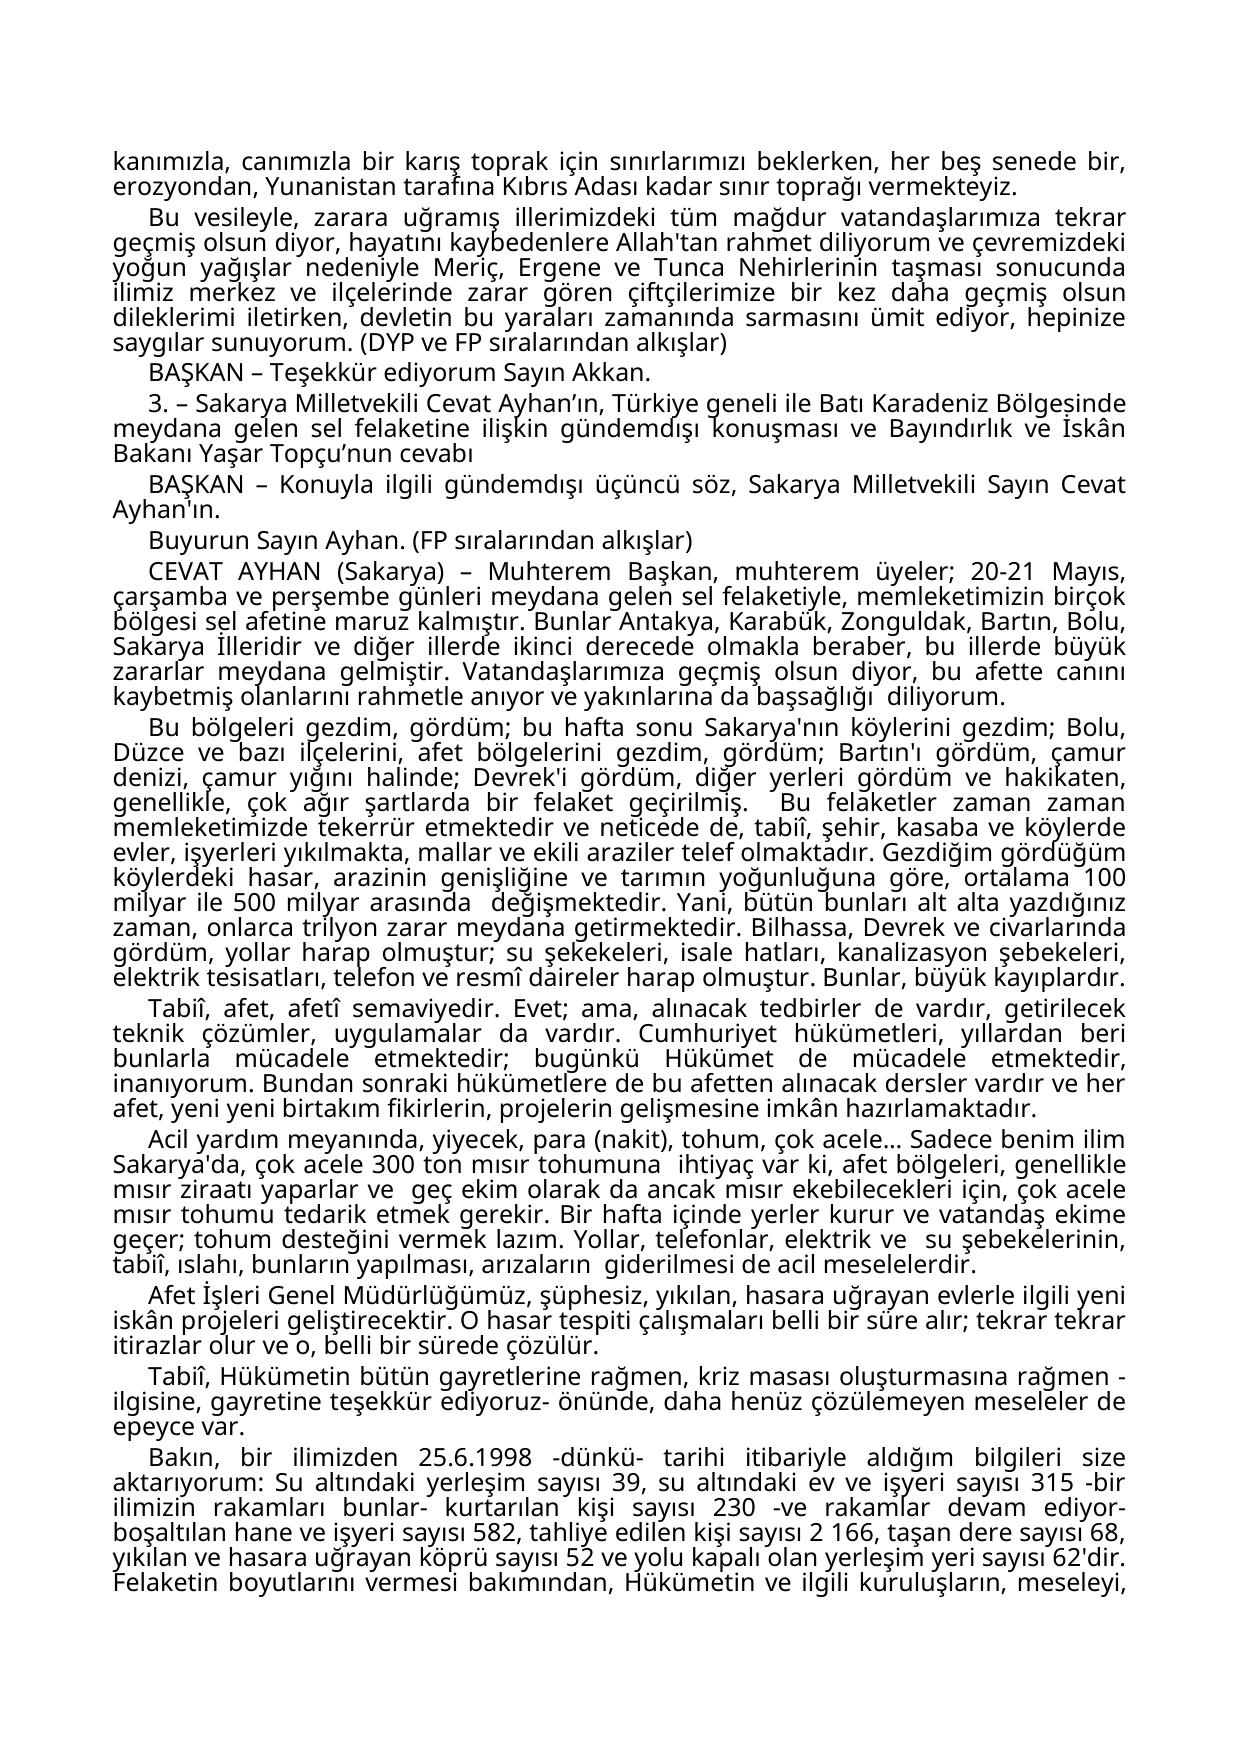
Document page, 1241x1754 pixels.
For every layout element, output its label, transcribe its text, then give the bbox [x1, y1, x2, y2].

text Tabiî, Hükümetin bütün gayretlerine rağmen, kriz masası oluşturmasına rağmen -ilgisine, gayretine teşekkür ediyoruz- önünde, daha henüz çözülemeyen meseleler de epeyce var. [112, 1365, 1128, 1440]
text 3. – Sakarya Milletvekili Cevat Ayhan’ın, Türkiye geneli ile Batı Karadeniz Bölgesinde meydana gelen sel felaketine ilişkin gündemdışı konuşması ve Bayındırlık ve İskân Bakanı Yaşar Topçu’nun cevabı [112, 393, 1128, 468]
text BAŞKAN – Teşekkür ediyorum Sayın Akkan. [112, 362, 1128, 387]
text Acil yardım meyanında, yiyecek, para (nakit), tohum, çok acele... Sadece benim ilim Sakarya'da, çok acele 300 ton mısır tohumuna ihtiyaç var ki, afet bölgeleri, genellikle mısır ziraatı yaparlar ve geç ekim olarak da ancak mısır ekebilecekleri için, çok acele mısır tohumu tedarik etmek gerekir. Bir hafta içinde yerler kurur ve vatandaş ekime geçer; tohum desteğini vermek lazım. Yollar, telefonlar, elektrik ve su şebekelerinin, tabiî, ıslahı, bunların yapılması, arızaların giderilmesi de acil meselelerdir. [112, 1128, 1128, 1278]
text Bu bölgeleri gezdim, gördüm; bu hafta sonu Sakarya'nın köylerini gezdim; Bolu, Düzce ve bazı ilçelerini, afet bölgelerini gezdim, gördüm; Bartın'ı gördüm, çamur denizi, çamur yığını halinde; Devrek'i gördüm, diğer yerleri gördüm ve hakikaten, genellikle, çok ağır şartlarda bir felaket geçirilmiş. Bu felaketler zaman zaman memleketimizde tekerrür etmektedir ve neticede de, tabiî, şehir, kasaba ve köylerde evler, işyerleri yıkılmakta, mallar ve ekili araziler telef olmaktadır. Gezdiğim gördüğüm köylerdeki hasar, arazinin genişliğine ve tarımın yoğunluğuna göre, ortalama 100 milyar ile 500 milyar arasında değişmektedir. Yani, bütün bunları alt alta yazdığınız zaman, onlarca trilyon zarar meydana getirmektedir. Bilhassa, Devrek ve civarlarında gördüm, yollar harap olmuştur; su şekekeleri, isale hatları, kanalizasyon şebekeleri, elektrik tesisatları, telefon ve resmî daireler harap olmuştur. Bunlar, büyük kayıplardır. [112, 717, 1128, 992]
text CEVAT AYHAN (Sakarya) – Muhterem Başkan, muhterem üyeler; 20-21 Mayıs, çarşamba ve perşembe günleri meydana gelen sel felaketiyle, memleketimizin birçok bölgesi sel afetine maruz kalmıştır. Bunlar Antakya, Karabük, Zonguldak, Bartın, Bolu, Sakarya İlleridir ve diğer illerde ikinci derecede olmakla beraber, bu illerde büyük zararlar meydana gelmiştir. Vatandaşlarımıza geçmiş olsun diyor, bu afette canını kaybetmiş olanlarını rahmetle anıyor ve yakınlarına da başsağlığı diliyorum. [112, 561, 1128, 711]
text Afet İşleri Genel Müdürlüğümüz, şüphesiz, yıkılan, hasara uğrayan evlerle ilgili yeni iskân projeleri geliştirecektir. O hasar tespiti çalışmaları belli bir süre alır; tekrar tekrar itirazlar olur ve o, belli bir sürede çözülür. [112, 1284, 1128, 1359]
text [112, 150, 1128, 200]
text Bu vesileyle, zarara uğramış illerimizdeki tüm mağdur vatandaşlarımıza tekrar geçmiş olsun diyor, hayatını kaybedenlere Allah'tan rahmet diliyorum ve çevremizdeki yoğun yağışlar nedeniyle Meriç, Ergene ve Tunca Nehirlerinin taşması sonucunda ilimiz merkez ve ilçelerinde zarar gören çiftçilerimize bir kez daha geçmiş olsun dileklerimi iletirken, devletin bu yaraları zamanında sarmasını ümit ediyor, hepinize saygılar sunuyorum. (DYP ve FP sıralarından alkışlar) [112, 206, 1128, 356]
text Buyurun Sayın Ayhan. (FP sıralarından alkışlar) [112, 530, 1128, 555]
text BAŞKAN – Konuyla ilgili gündemdışı üçüncü söz, Sakarya Milletvekili Sayın Cevat Ayhan'ın. [112, 474, 1128, 524]
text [112, 1446, 1128, 1596]
text Tabiî, afet, afetî semaviyedir. Evet; ama, alınacak tedbirler de vardır, getirilecek teknik çözümler, uygulamalar da vardır. Cumhuriyet hükümetleri, yıllardan beri bunlarla mücadele etmektedir; bugünkü Hükümet de mücadele etmektedir, inanıyorum. Bundan sonraki hükümetlere de bu afetten alınacak dersler vardır ve her afet, yeni yeni birtakım fikirlerin, projelerin gelişmesine imkân hazırlamaktadır. [112, 997, 1128, 1122]
